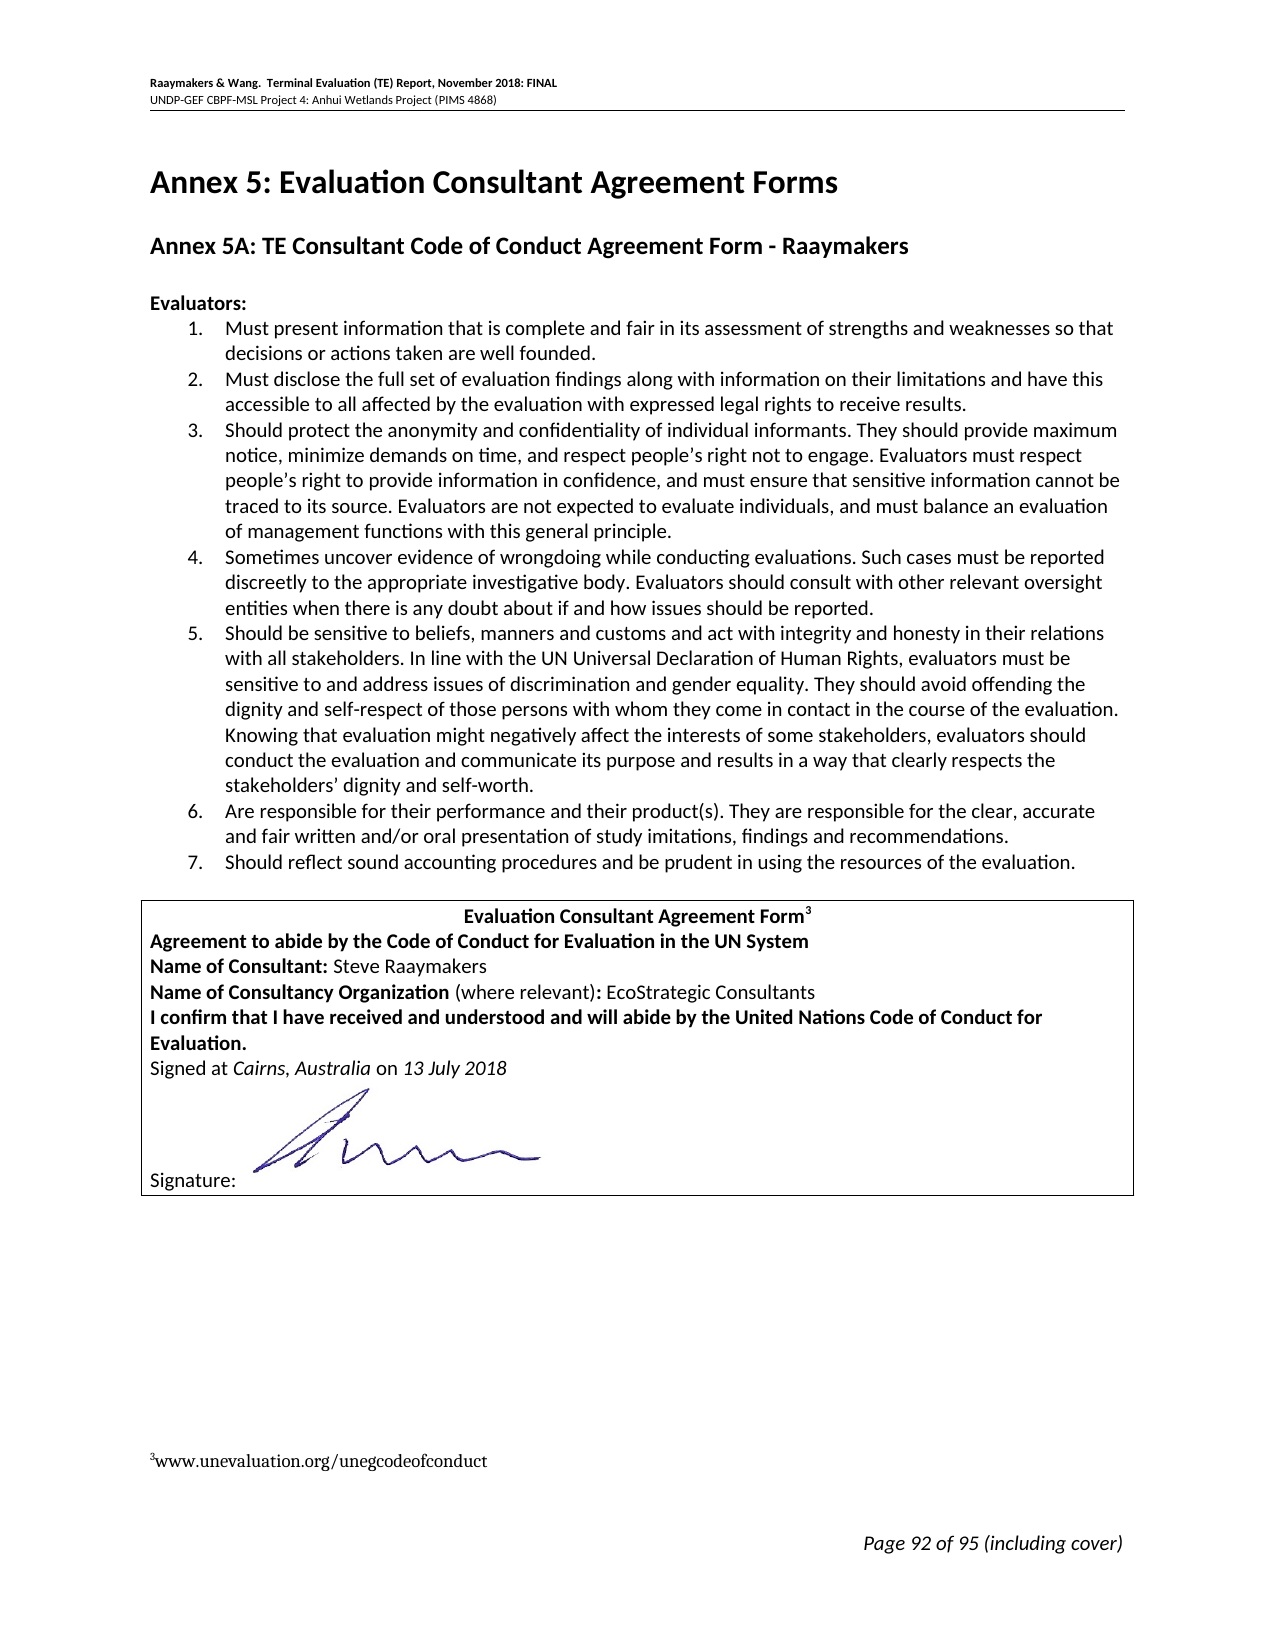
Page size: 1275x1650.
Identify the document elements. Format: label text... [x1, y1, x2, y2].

list Should be sensitive to beliefs, manners and customs and act with integrity and honesty in their relations with all stakeholders. In line with the UN Universal Declaration of Human Rights, evaluators must be sensitive to and address issues of discrimination and gender equality. They should avoid offending the dignity and self-respect of those persons with whom they come in contact in the course of the evaluation. Knowing that evaluation might negatively affect the interests of some stakeholders, evaluators should conduct the evaluation and communicate its purpose and results in a way that clearly respects the stakeholders’ dignity and self-worth. [187, 620, 1125, 798]
text Evaluation Consultant Agreement Form [142, 901, 1133, 928]
list Are responsible for their performance and their product(s). They are responsible for the clear, accurate and fair written and/or oral presentation of study imitations, findings and recommendations. [187, 798, 1125, 849]
text Annex 5A: TE Consultant Code of Conduct Agreement Form - Raaymakers [150, 231, 1125, 261]
text Signed at Cairns, Australia on 13 July 2018 [150, 1055, 1125, 1078]
list Should reflect sound accounting procedures and be prudent in using the resources of the evaluation. [187, 849, 1125, 874]
text I confirm that I have received and understood and will abide by the United Nations Code of Conduct for Evaluation. [150, 1004, 1125, 1055]
text Name of Consultancy Organization (where relevant): EcoStrategic Consultants [150, 979, 1125, 1004]
text Name of Consultant: Steve Raaymakers [150, 954, 1125, 979]
list Should protect the anonymity and confidentiality of individual informants. They should provide maximum notice, minimize demands on time, and respect people’s right not to engage. Evaluators must respect people’s right to provide information in confidence, and must ensure that sensitive information cannot be traced to its source. Evaluators are not expected to evaluate individuals, and must balance an evaluation of management functions with this general principle. [187, 417, 1125, 544]
list Must present information that is complete and fair in its assessment of strengths and weaknesses so that decisions or actions taken are well founded. [187, 315, 1125, 366]
subtitle Annex 5: Evaluation Consultant Agreement Forms [150, 161, 1125, 202]
picture [241, 1080, 555, 1188]
list Must disclose the full set of evaluation findings along with information on their limitations and have this accessible to all affected by the evaluation with expressed legal rights to receive results. [187, 366, 1125, 417]
list Sometimes uncover evidence of wrongdoing while conducting evaluations. Such cases must be reported discreetly to the appropriate investigative body. Evaluators should consult with other relevant oversight entities when there is any doubt about if and how issues should be reported. [187, 544, 1125, 620]
text Agreement to abide by the Code of Conduct for Evaluation in the UN System [150, 928, 1125, 954]
text Evaluators: [150, 290, 1125, 315]
